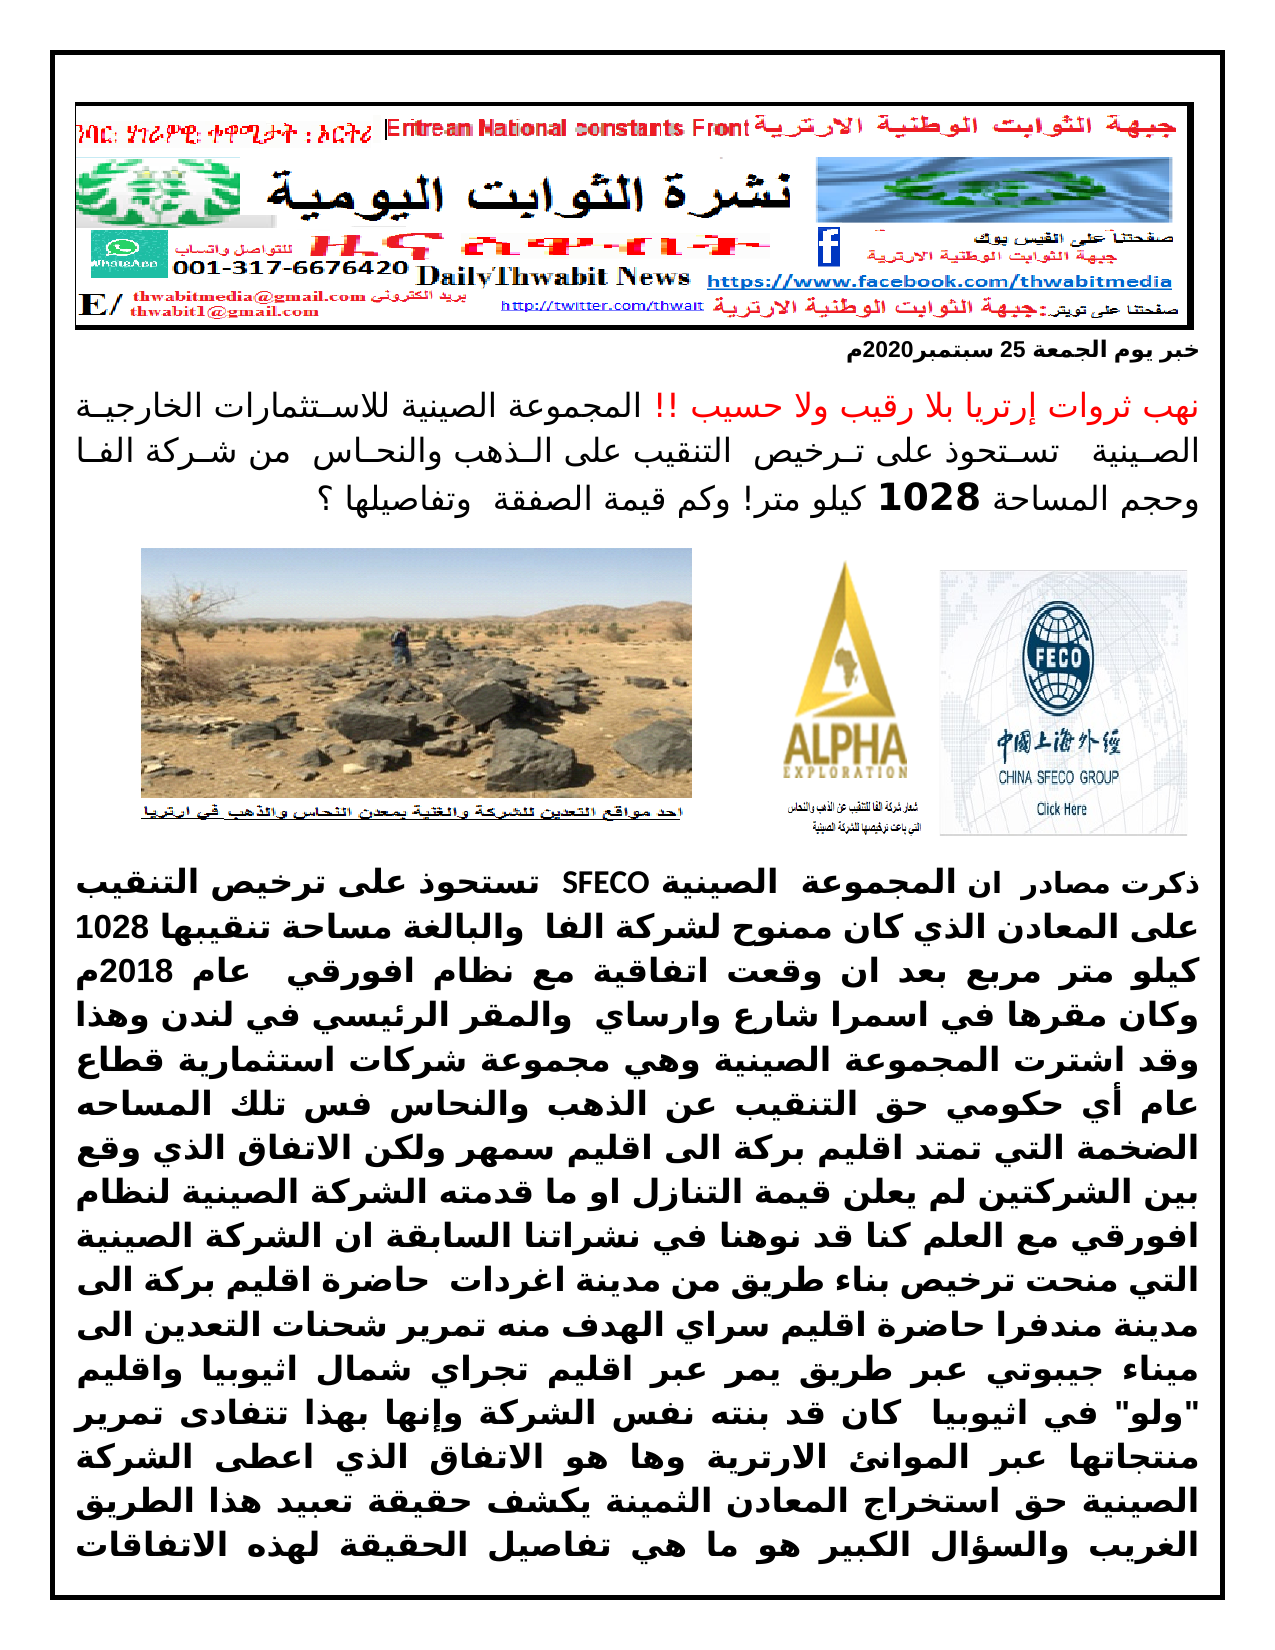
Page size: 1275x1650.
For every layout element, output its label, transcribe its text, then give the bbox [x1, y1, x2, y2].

picture [782, 558, 927, 836]
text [75, 861, 1200, 1564]
text نهب ثروات إرتريا بلا رقيب ولا حسيب !! المجموعة الصينية للاستثمارات الخارجية الصينية تستحوذ على ترخيص التنقيب على الذهب والنحاس من شركة الفا وحجم المساحة 1028 كيلو متر! وكم قيمة الصفقة وتفاصيلها ؟ [75, 387, 1200, 519]
text خبر يوم الجمعة 25 سبتمبر2020م [75, 332, 1200, 362]
picture [138, 546, 694, 836]
picture [939, 570, 1188, 836]
picture [75, 98, 1200, 332]
